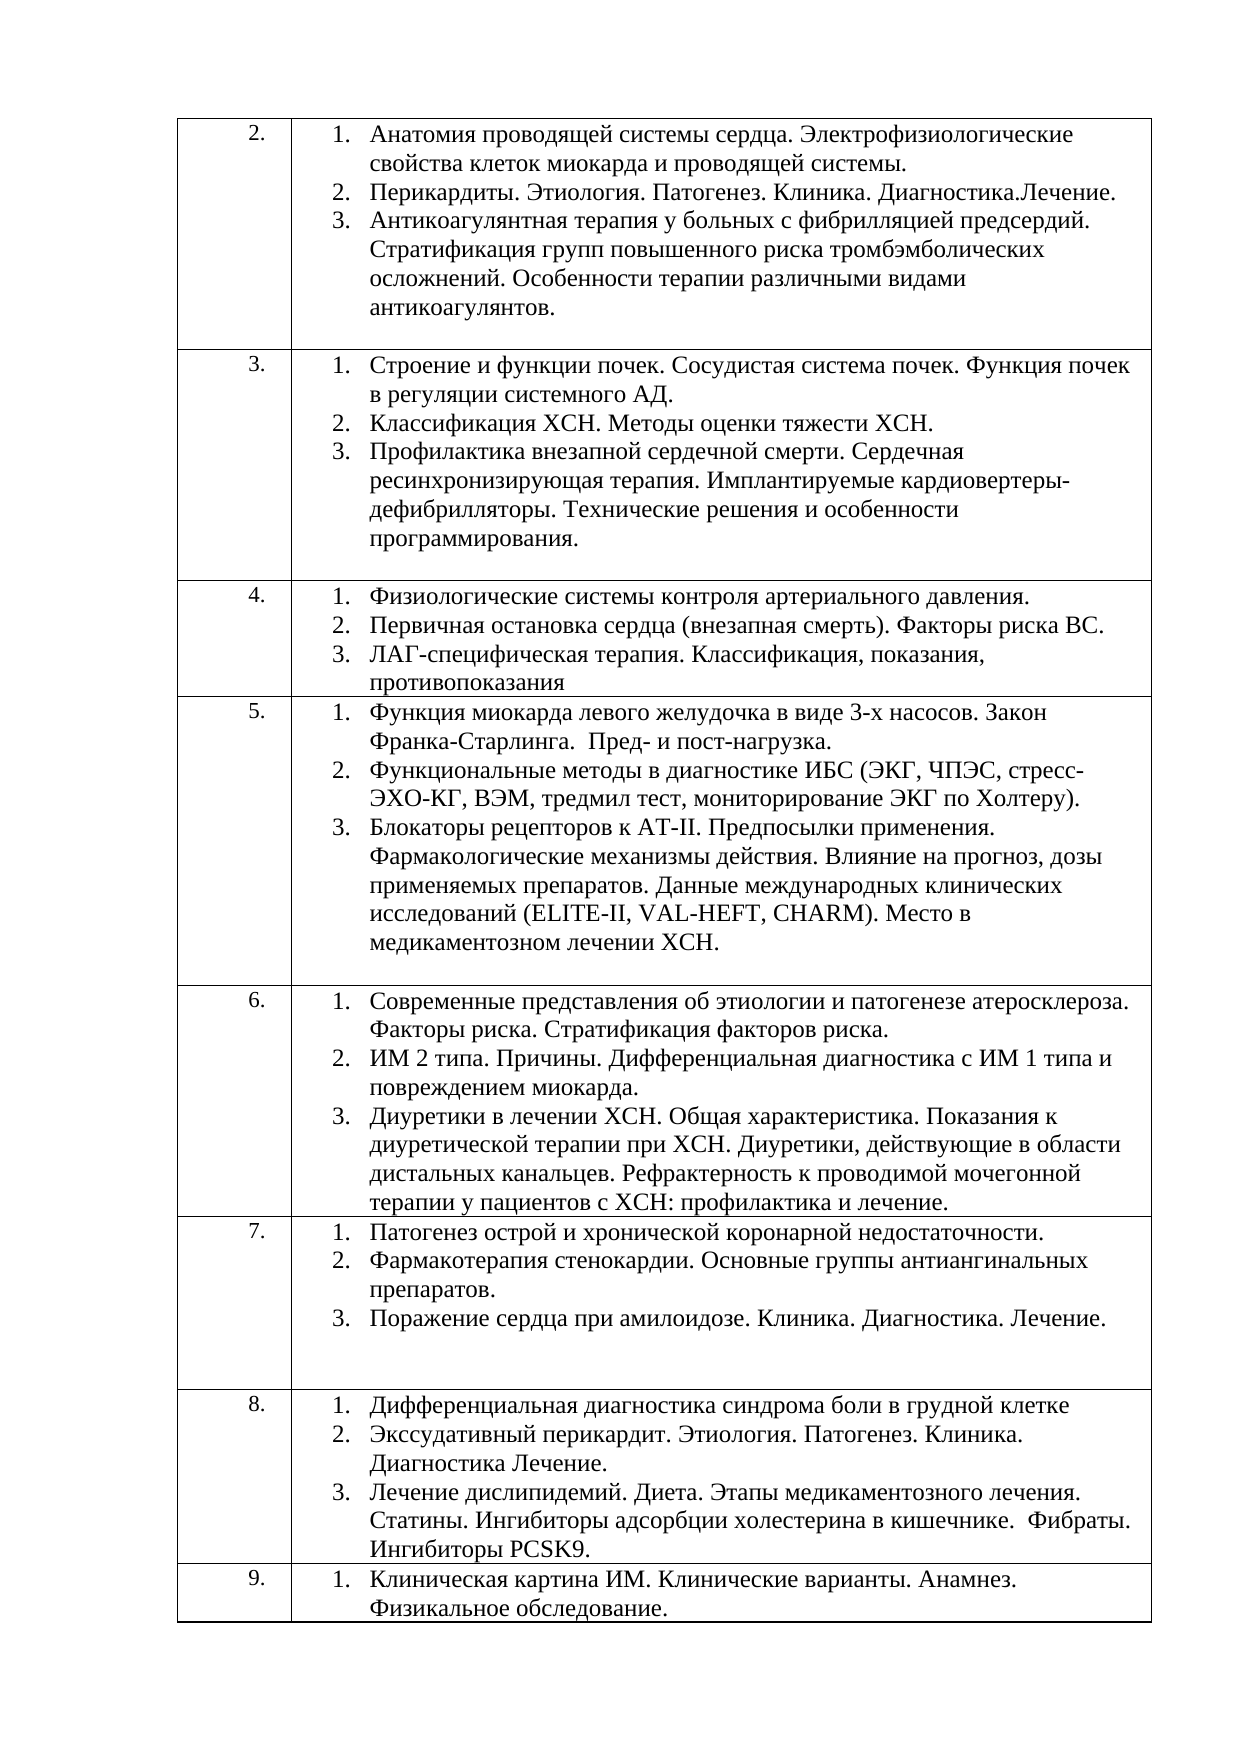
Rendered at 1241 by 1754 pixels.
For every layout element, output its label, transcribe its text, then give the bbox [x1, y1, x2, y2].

table_cell Дифференциальная диагностика синдрома боли в грудной клетке Экссудативный перикардит. Этиология. Патогенез. Клиника. Диагностика Лечение. Лечение дислипидемий. Диета. Этапы медикаментозного лечения. Статины. Ингибиторы адсорбции холестерина в кишечнике. Фибраты. Ингибиторы PCSK9. [292, 1390, 1151, 1563]
table_cell [178, 350, 291, 580]
table_cell [178, 697, 291, 985]
table_cell [178, 1564, 291, 1621]
table_cell [178, 986, 291, 1216]
table_cell Строение и функции почек. Сосудистая система почек. Функция почек в регуляции системного АД. Классификация ХСН. Методы оценки тяжести ХСН. Профилактика внезапной сердечной смерти. Сердечная ресинхронизирующая терапия. Имплантируемые кардиовертеры-дефибрилляторы. Технические решения и особенности программирования. [292, 350, 1151, 580]
table_cell [178, 119, 291, 349]
table_cell [178, 581, 291, 696]
table_cell Анатомия проводящей системы сердца. Электрофизиологические свойства клеток миокарда и проводящей системы. Перикардиты. Этиология. Патогенез. Клиника. Диагностика.Лечение. Антикоагулянтная терапия у больных с фибрилляцией предсердий. Стратификация групп повышенного риска тромбэмболических осложнений. Особенности терапии различными видами антикоагулянтов. [292, 119, 1151, 349]
table_cell Современные представления об этиологии и патогенезе атеросклероза. Факторы риска. Стратификация факторов риска. ИМ 2 типа. Причины. Дифференциальная диагностика с ИМ 1 типа и повреждением миокарда. Диуретики в лечении ХСН. Общая характеристика. Показания к диуретической терапии при ХСН. Диуретики, действующие в области дистальных канальцев. Рефрактерность к проводимой мочегонной терапии у пациентов с ХСН: профилактика и лечение. [292, 986, 1151, 1216]
table_cell [178, 1217, 291, 1389]
table_cell Функция миокарда левого желудочка в виде 3-х насосов. Закон Франка-Старлинга. Пред- и пост-нагрузка. Функциональные методы в диагностике ИБС (ЭКГ, ЧПЭС, стресс-ЭХО-КГ, ВЭМ, тредмил тест, мониторирование ЭКГ по Холтеру). Блокаторы рецепторов к АТ-II. Предпосылки применения. Фармакологические механизмы действия. Влияние на прогноз, дозы применяемых препаратов. Данные международных клинических исследований (ELITE-II, VAL-HEFT, CHARM). Место в медикаментозном лечении ХСН. [292, 697, 1151, 985]
table_cell Физиологические системы контроля артериального давления. Первичная остановка сердца (внезапная смерть). Факторы риска ВС. ЛАГ-специфическая терапия. Классификация, показания, противопоказания [292, 581, 1151, 696]
table_cell Патогенез острой и хронической коронарной недостаточности. Фармакотерапия стенокардии. Основные группы антиангинальных препаратов. Поражение сердца при амилоидозе. Клиника. Диагностика. Лечение. [292, 1217, 1151, 1389]
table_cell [292, 1564, 1151, 1621]
table_cell [178, 1390, 291, 1563]
